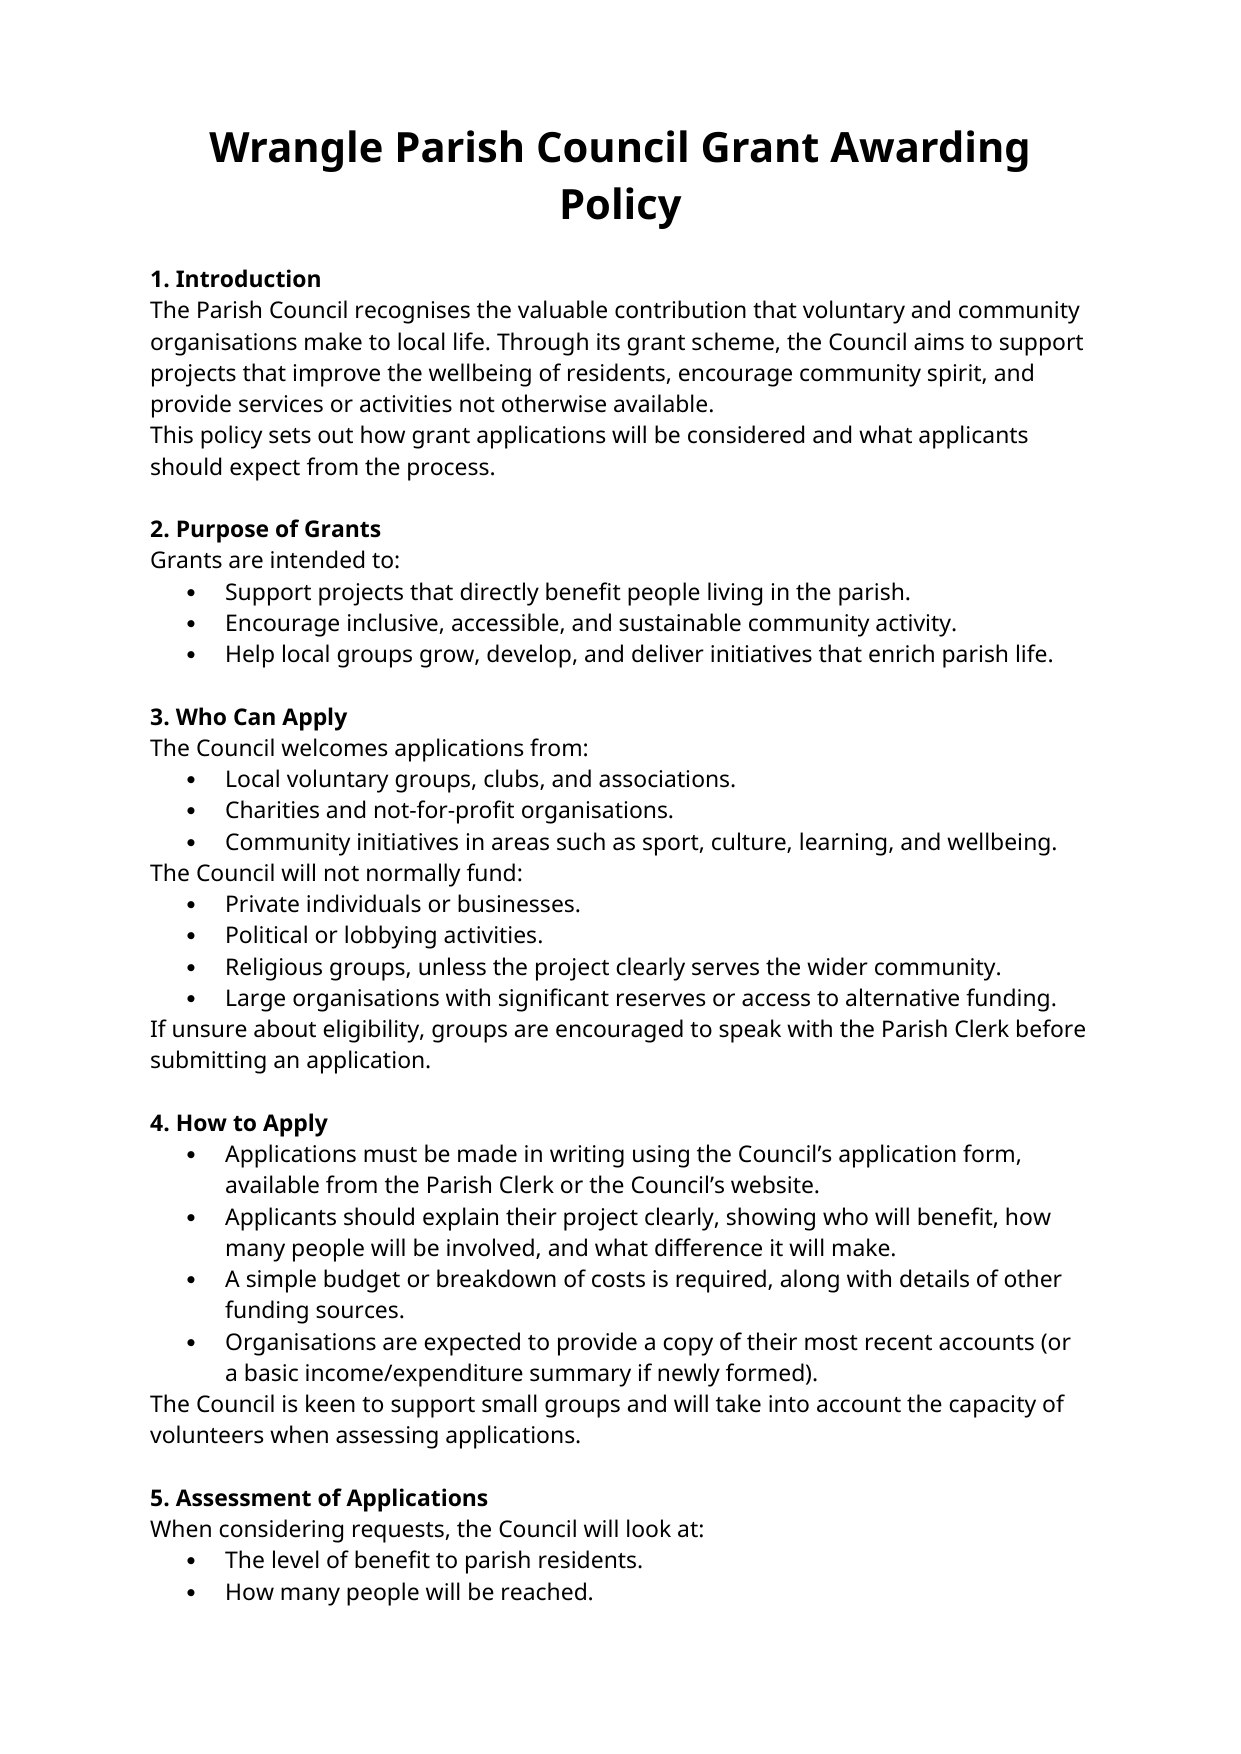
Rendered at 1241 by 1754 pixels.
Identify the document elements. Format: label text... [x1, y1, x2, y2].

list Political or lobbying activities. [187, 919, 1090, 950]
list How many people will be reached. [187, 1575, 1090, 1607]
text Wrangle Parish Council Grant Awarding Policy [150, 118, 1090, 232]
list Large organisations with significant reserves or access to alternative funding. [187, 982, 1090, 1013]
list Applications must be made in writing using the Council’s application form, available from the Parish Clerk or the Council’s website. [187, 1138, 1090, 1200]
list A simple budget or breakdown of costs is required, along with details of other funding sources. [187, 1263, 1090, 1325]
list Help local groups grow, develop, and deliver initiatives that enrich parish life. [187, 638, 1090, 669]
text This policy sets out how grant applications will be considered and what applicants should expect from the process. [150, 419, 1090, 482]
list Charities and not-for-profit organisations. [187, 794, 1090, 825]
text When considering requests, the Council will look at: [150, 1513, 1090, 1544]
list Encourage inclusive, accessible, and sustainable community activity. [187, 607, 1090, 638]
text The Parish Council recognises the valuable contribution that voluntary and community organisations make to local life. Through its grant scheme, the Council aims to support projects that improve the wellbeing of residents, encourage community spirit, and provide services or activities not otherwise available. [150, 294, 1090, 419]
list Community initiatives in areas such as sport, culture, learning, and wellbeing. [187, 825, 1090, 857]
text The Council is keen to support small groups and will take into account the capacity of volunteers when assessing applications. [150, 1388, 1090, 1450]
list Private individuals or businesses. [187, 888, 1090, 919]
text 4. How to Apply [150, 1107, 1090, 1138]
text 2. Purpose of Grants [150, 513, 1090, 544]
list Support projects that directly benefit people living in the parish. [187, 575, 1090, 607]
text 5. Assessment of Applications [150, 1482, 1090, 1513]
text 3. Who Can Apply [150, 700, 1090, 732]
text If unsure about eligibility, groups are encouraged to speak with the Parish Clerk before submitting an application. [150, 1013, 1090, 1075]
list Religious groups, unless the project clearly serves the wider community. [187, 950, 1090, 982]
list Applicants should explain their project clearly, showing who will benefit, how many people will be involved, and what difference it will make. [187, 1200, 1090, 1263]
text The Council welcomes applications from: [150, 732, 1090, 763]
list The level of benefit to parish residents. [187, 1544, 1090, 1575]
list Organisations are expected to provide a copy of their most recent accounts (or a basic income/expenditure summary if newly formed). [187, 1325, 1090, 1388]
text The Council will not normally fund: [150, 857, 1090, 888]
text 1. Introduction [150, 263, 1090, 294]
list Local voluntary groups, clubs, and associations. [187, 763, 1090, 794]
text Grants are intended to: [150, 544, 1090, 575]
